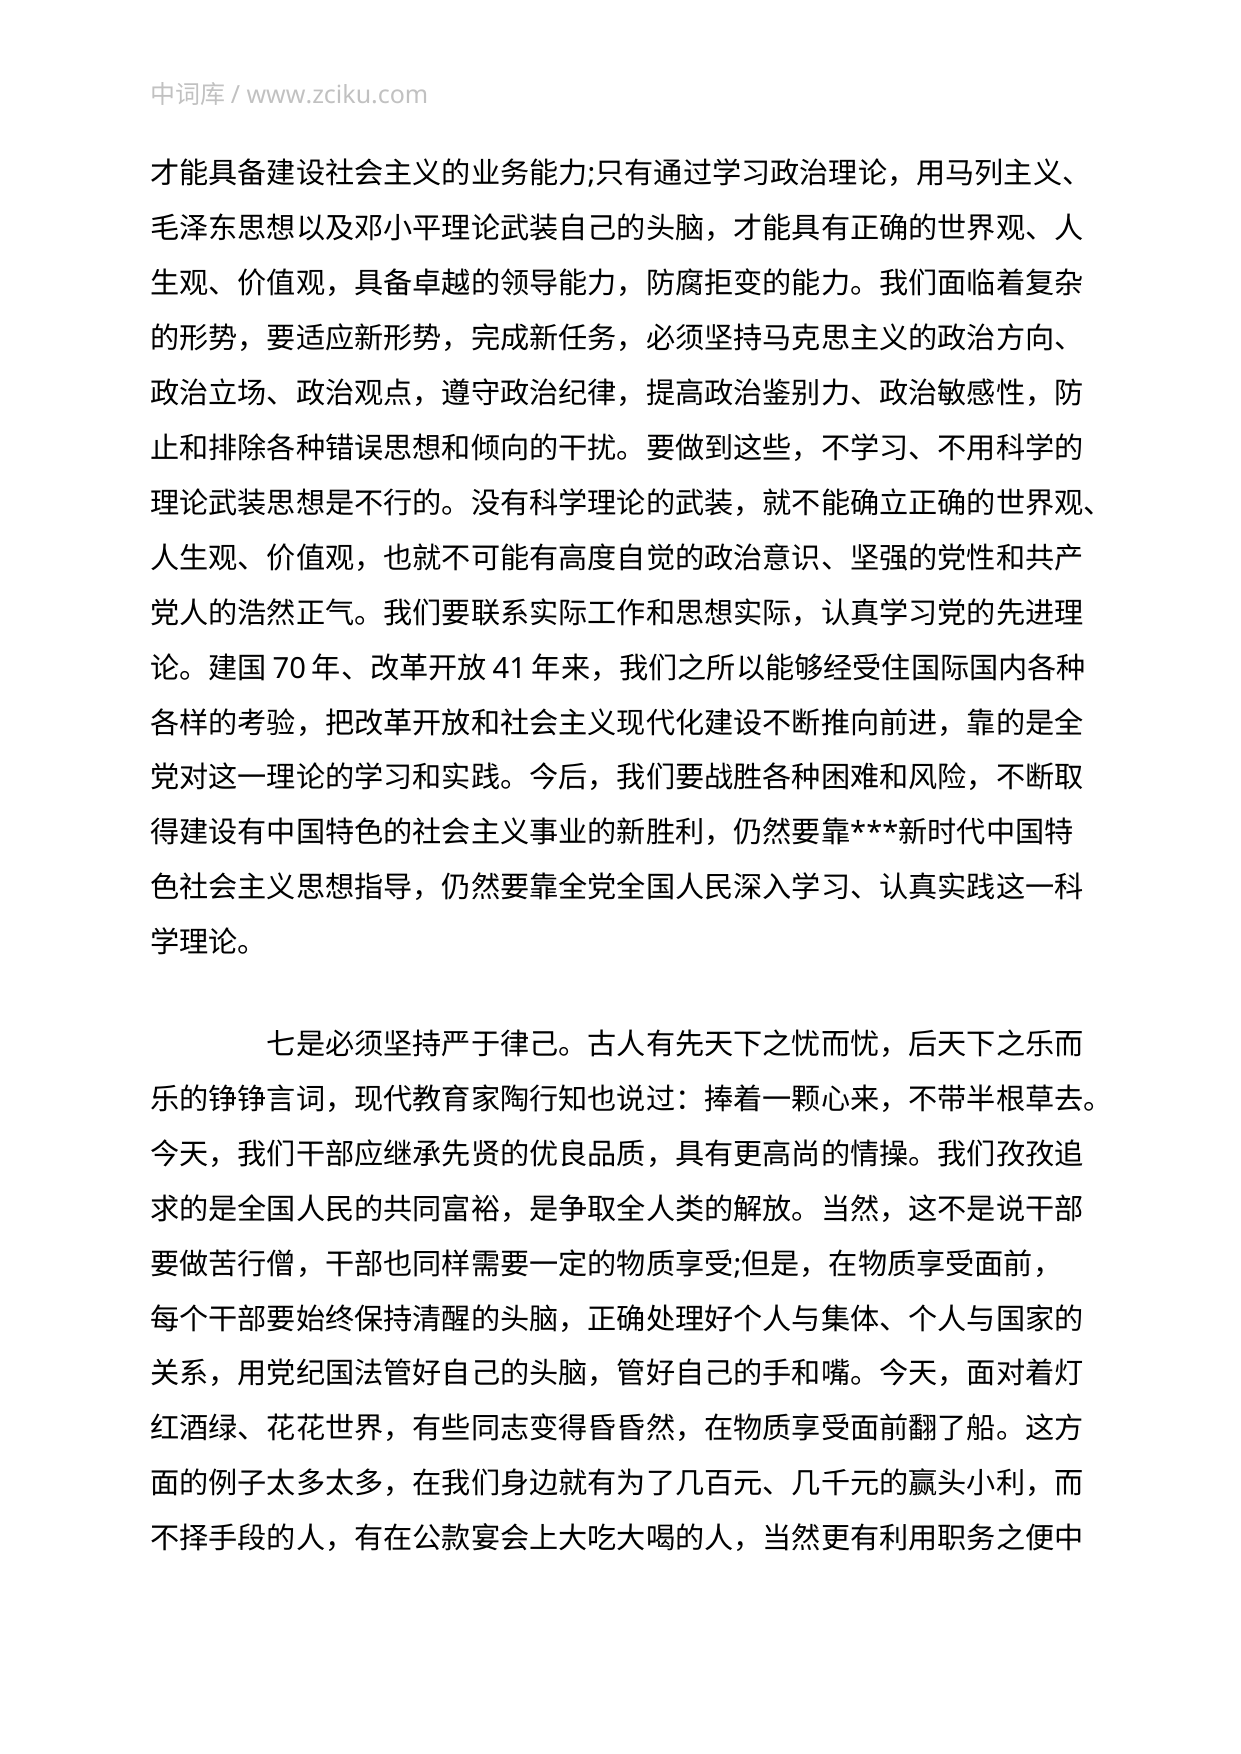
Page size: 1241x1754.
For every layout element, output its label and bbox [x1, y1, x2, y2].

text [150, 150, 1090, 961]
text [150, 1021, 1090, 1557]
